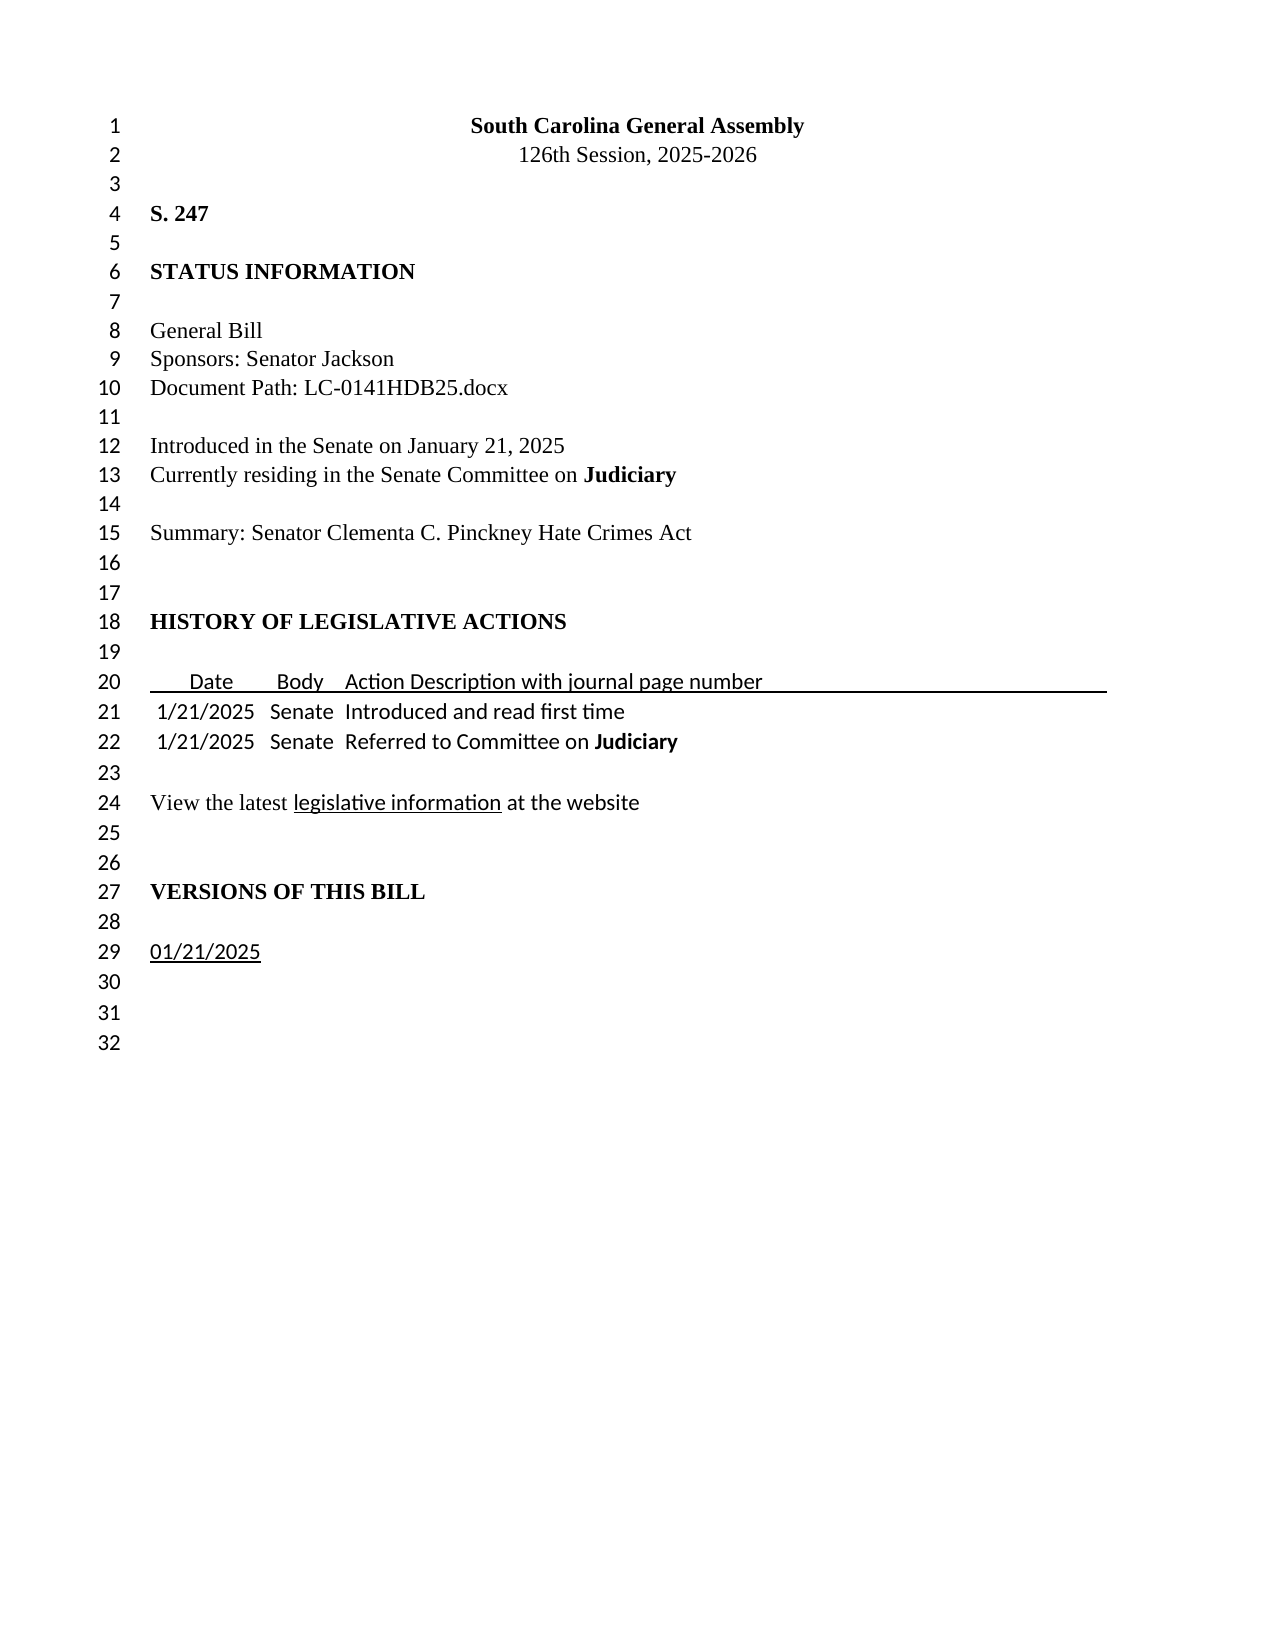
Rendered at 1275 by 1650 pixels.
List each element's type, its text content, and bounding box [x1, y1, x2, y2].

text Currently residing in the Senate Committee on Judiciary [150, 461, 1125, 487]
text Sponsors: Senator Jackson [150, 345, 1125, 372]
text 1/21/2025 Senate Introduced and read first time [150, 697, 1125, 725]
text S. 247 [150, 199, 1125, 226]
text 1/21/2025 Senate Referred to Committee on Judiciary [150, 727, 1125, 755]
text Introduced in the Senate on January 21, 2025 [150, 432, 1125, 459]
text 126th Session, 2025-2026 [150, 141, 1125, 167]
text VERSIONS OF THIS BILL [150, 878, 1125, 905]
text STATUS INFORMATION [150, 258, 1125, 284]
text Date Body Action Description with journal page number [150, 667, 1125, 695]
text 01/21/2025 [150, 937, 1125, 965]
text Summary: Senator Clementa C. Pinckney Hate Crimes Act [150, 519, 1125, 546]
text HISTORY OF LEGISLATIVE ACTIONS [150, 608, 1125, 635]
text View the latest legislative information at the website [150, 788, 1125, 816]
text Document Path: LC-0141HDB25.docx [150, 374, 1125, 400]
text South Carolina General Assembly [150, 112, 1125, 139]
text General Bill [150, 317, 1125, 343]
